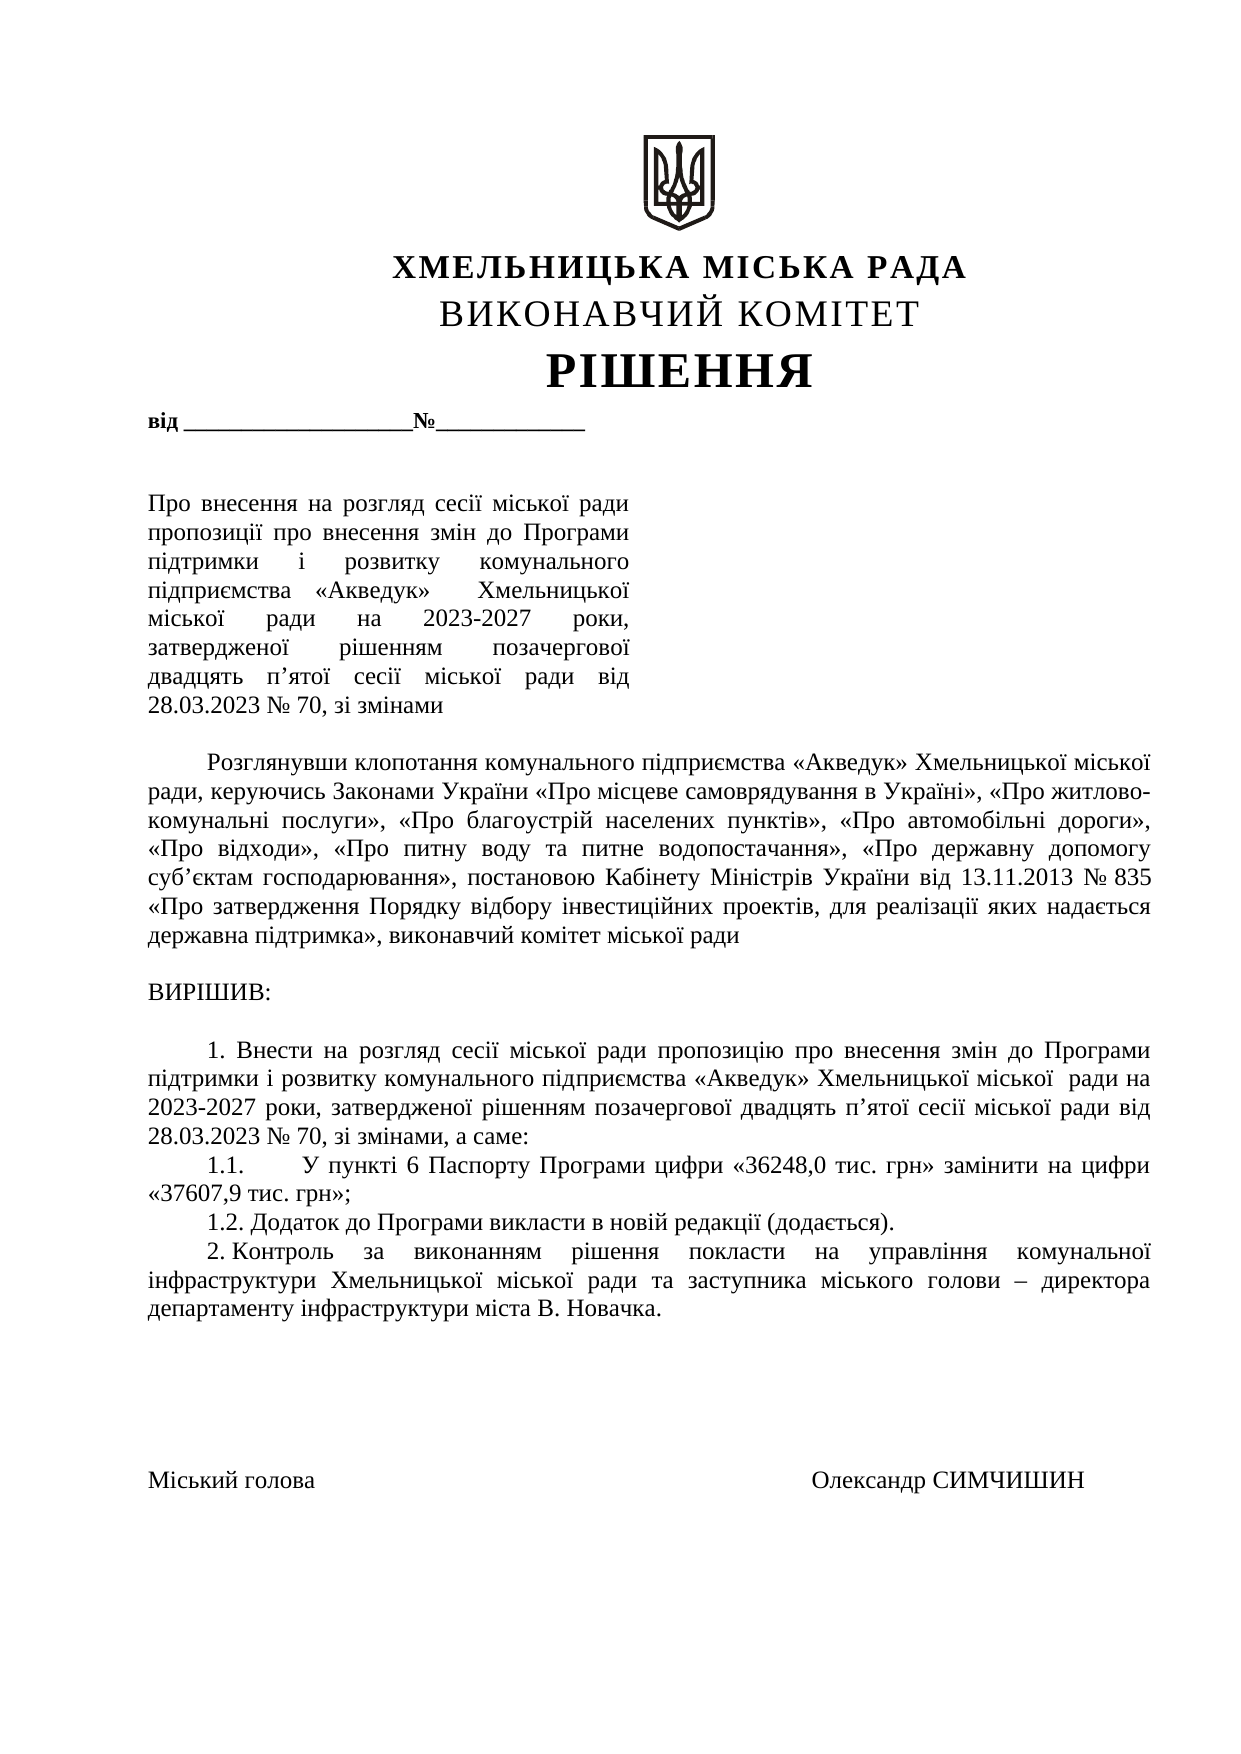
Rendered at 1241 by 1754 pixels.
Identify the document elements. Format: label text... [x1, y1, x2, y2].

text РІШЕННЯ [148, 341, 1152, 398]
text ХМЕЛЬНИЦЬКА МІСЬКА РАДА [148, 247, 1152, 286]
text Розглянувши клопотання комунального підприємства «Акведук» Хмельницької міської ради, керуючись Законами України «Про місцеве самоврядування в Україні», «Про житлово-комунальні послуги», «Про благоустрій населених пунктів», «Про автомобільні дороги», «Про відходи», «Про питну воду та питне водопостачання», «Про державну допомогу суб’єктам господарювання», постановою Кабінету Міністрів України від 13.11.2013 № 835 «Про затвердження Порядку відбору інвестиційних проектів, для реалізації яких надається державна підтримка», виконавчий комітет міської ради [148, 747, 1152, 948]
text 1.2. Додаток до Програми викласти в новій редакції (додається). [207, 1207, 1152, 1236]
list У пункті 6 Паспорту Програми цифри «36248,0 тис. грн» замінити на цифри «37607,9 тис. грн»; [148, 1150, 1152, 1207]
text Про внесення на розгляд сесії міської ради пропозиції про внесення змін до Програми підтримки і розвитку комунального підприємства «Акведук» Хмельницької міської ради на 2023-2027 роки, затвердженої рішенням позачергової двадцять п’ятої сесії міської ради від 28.03.2023 № 70, зі змінами [148, 488, 629, 718]
text ВИКОНАВЧИЙ КОМІТЕТ [148, 291, 1152, 334]
text Міський голова Олександр СИМЧИШИН [148, 1466, 1152, 1494]
text ВИРІШИВ: [148, 977, 1152, 1006]
text від ____________________№_____________ [148, 407, 1152, 433]
list Внести на розгляд сесії міської ради пропозицію про внесення змін до Програми підтримки і розвитку комунального підприємства «Акведук» Хмельницької міської ради на 2023-2027 роки, затвердженої рішенням позачергової двадцять п’ятої сесії міської ради від 28.03.2023 № 70, зі змінами, а саме: [148, 1035, 1152, 1150]
text 2. Контроль за виконанням рішення покласти на управління комунальної інфраструктури Хмельницької міської ради та заступника міського голови – директора департаменту інфраструктури міста В. Новачка. [148, 1236, 1152, 1322]
